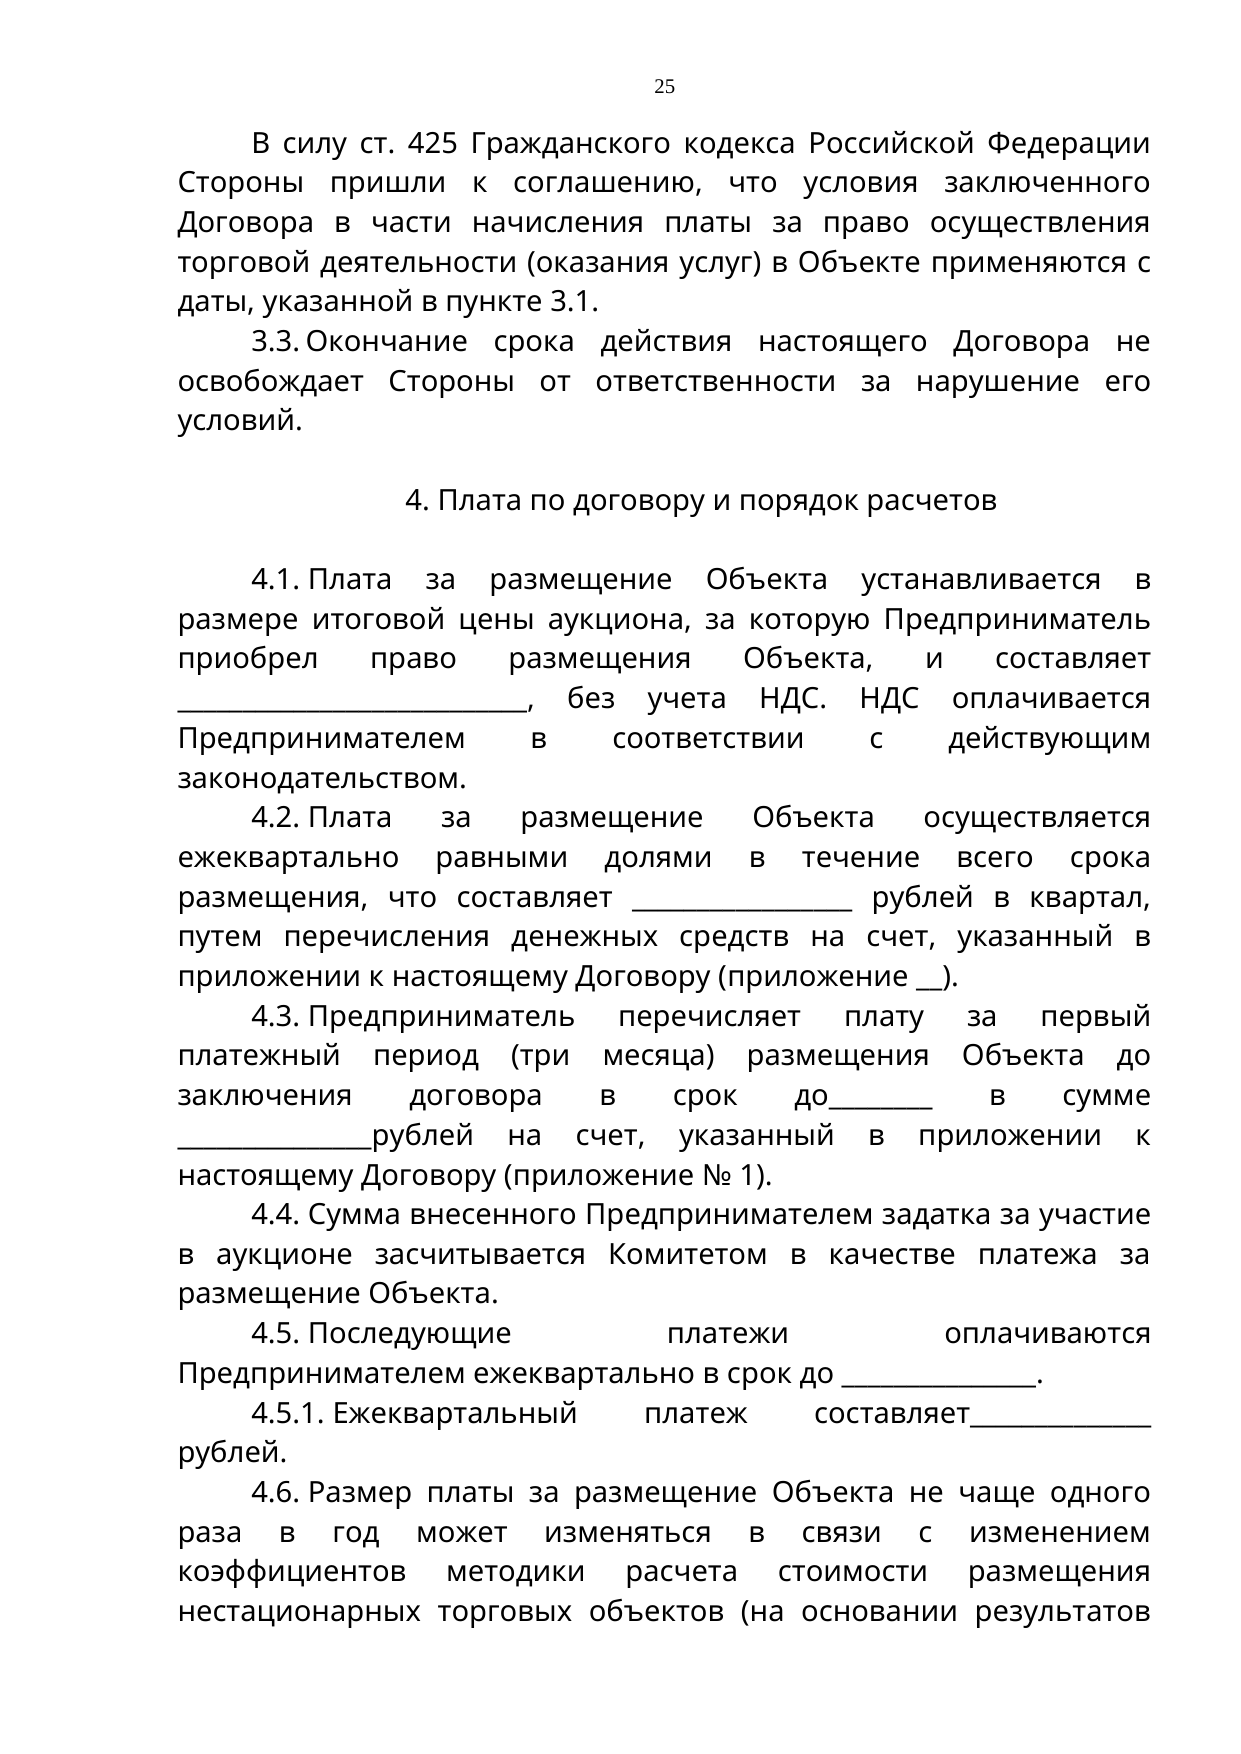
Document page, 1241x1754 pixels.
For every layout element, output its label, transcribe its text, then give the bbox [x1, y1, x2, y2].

text 4.1. Плата за размещение Объекта устанавливается в размере итоговой цены аукциона, за которую Предприниматель приобрел право размещения Объекта, и составляет ___________________________, без учета НДС. НДС оплачивается Предпринимателем в соответствии с действующим законодательством. [177, 558, 1152, 797]
text 4.4. Сумма внесенного Предпринимателем задатка за участие в аукционе засчитывается Комитетом в качестве платежа за размещение Объекта. [177, 1193, 1152, 1312]
text 4.5.1. Ежеквартальный платеж составляет______________ рублей. [177, 1392, 1152, 1471]
text 4.2. Плата за размещение Объекта осуществляется ежеквартально равными долями в течение всего срока размещения, что составляет _________________ рублей в квартал, путем перечисления денежных средств на счет, указанный в приложении к настоящему Договору (приложение __). [177, 797, 1152, 995]
text 4. Плата по договору и порядок расчетов [177, 479, 1152, 519]
text 4.5. Последующие платежи оплачиваются Предпринимателем ежеквартально в срок до _______________. [177, 1312, 1152, 1392]
text В силу ст. 425 Гражданского кодекса Российской Федерации Стороны пришли к соглашению, что условия заключенного Договора в части начисления платы за право осуществления торговой деятельности (оказания услуг) в Объекте применяются с даты, указанной в пункте 3.1. [177, 122, 1152, 320]
text 4.3. Предприниматель перечисляет плату за первый платежный период (три месяца) размещения Объекта до заключения договора в срок до________ в сумме _______________рублей на счет, указанный в приложении к настоящему Договору (приложение № 1). [177, 995, 1152, 1193]
text 3.3. Окончание срока действия настоящего Договора не освобождает Стороны от ответственности за нарушение его условий. [177, 320, 1152, 439]
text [177, 1471, 1152, 1630]
